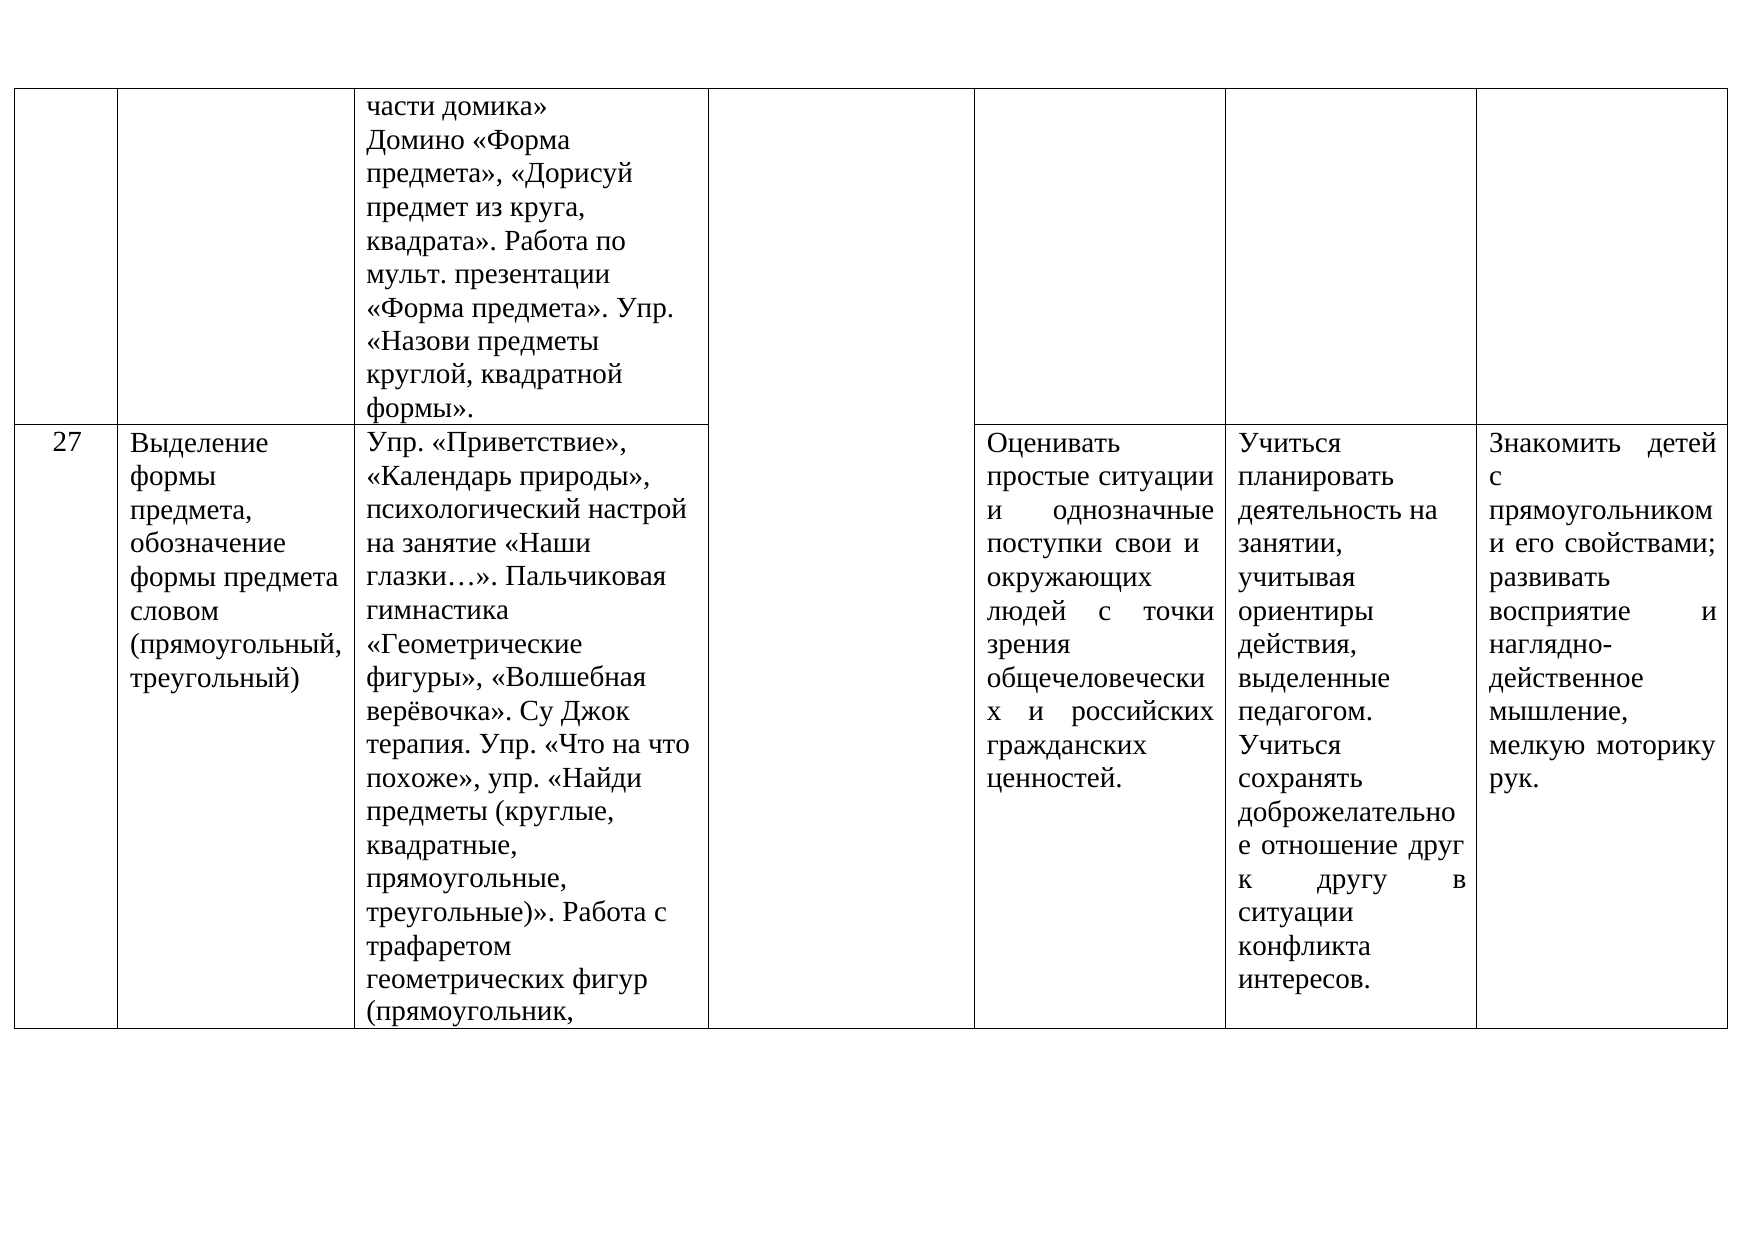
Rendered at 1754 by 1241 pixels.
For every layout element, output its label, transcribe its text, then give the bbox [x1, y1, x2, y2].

table_cell Упр. «Приветствие», «Календарь природы», психологический настрой на занятие «Наши глазки…». Пальчиковая гимнастика «Геометрические фигуры», «Волшебная верёвочка». Су Джок терапия. Упр. «Что на что похоже», упр. «Найди предметы (круглые, квадратные, прямоугольные, треугольные)». Работа с трафаретом геометрических фигур (прямоугольник, [355, 425, 708, 1028]
table_cell Выделение формы предмета, обозначение формы предмета словом (прямоугольный, треугольный) [118, 425, 354, 1028]
table_header [15, 89, 117, 424]
table_cell Учиться планировать деятельность на занятии, учитывая ориентиры действия, выделенные педагогом. Учиться сохранять доброжелательно е отношение друг к другу в ситуации конфликта интересов. [1226, 425, 1476, 1028]
table_cell Оценивать простые ситуации и однозначные поступки свои и окружающих людей с точки зрения общечеловечески х и российских гражданских ценностей. [975, 425, 1225, 1028]
table_cell Знакомить детей с прямоугольником и его свойствами; развивать восприятие и наглядно- действенное мышление, мелкую моторику рук. [1477, 425, 1727, 1028]
table_cell 27 [15, 425, 117, 1028]
table_header [1226, 89, 1476, 424]
table_header [709, 89, 974, 1028]
table_header [118, 89, 354, 424]
table_header [1477, 89, 1727, 424]
table_header части домика» Домино «Форма предмета», «Дорисуй предмет из круга, квадрата». Работа по мульт. презентации «Форма предмета». Упр. «Назови предметы круглой, квадратной формы». [355, 89, 708, 424]
table_header [975, 89, 1225, 424]
